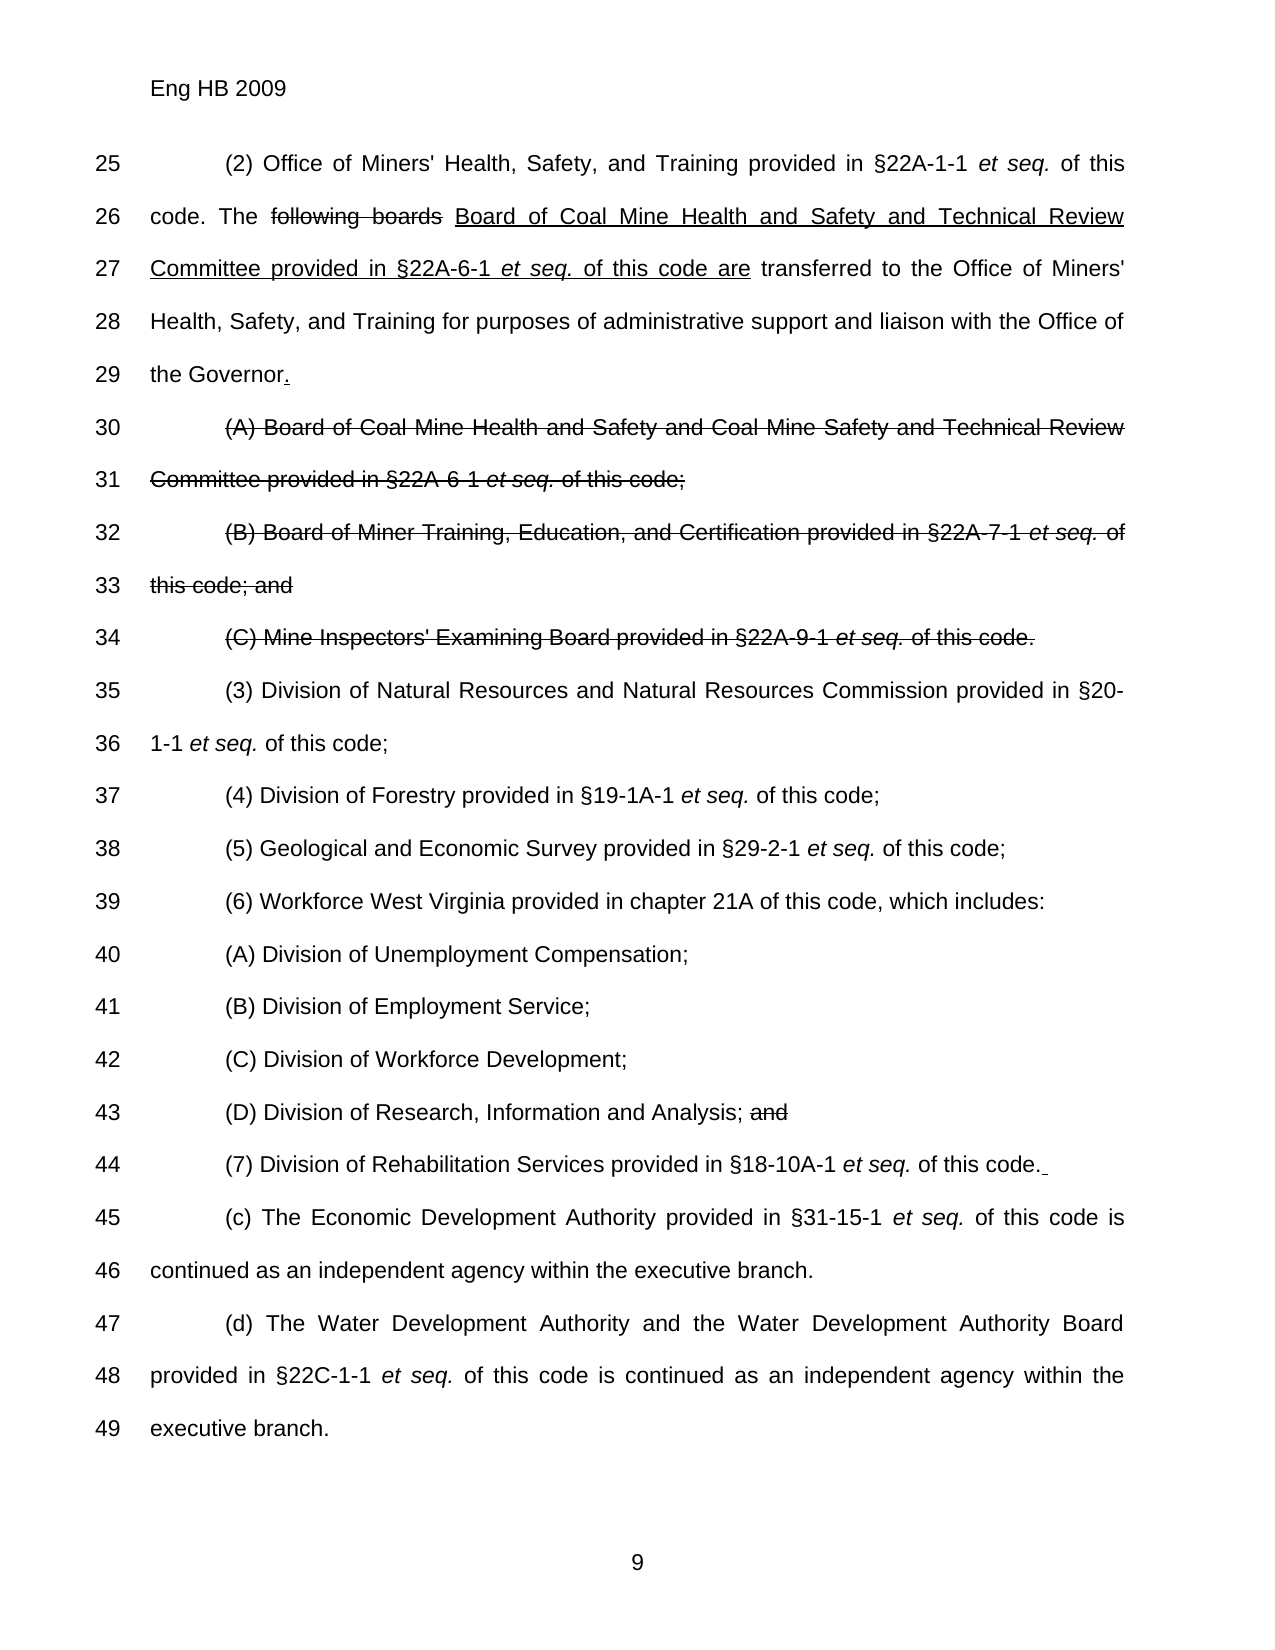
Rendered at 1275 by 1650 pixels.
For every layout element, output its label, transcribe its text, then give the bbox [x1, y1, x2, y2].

text (6) Workforce West Virginia provided in chapter 21A of this code, which includes: [150, 888, 1125, 914]
text (A) Board of Coal Mine Health and Safety and Coal Mine Safety and Technical Review Committee provided in §22A-6-1 et seq. of this code; [150, 413, 1125, 493]
text (7) Division of Rehabilitation Services provided in §18-10A-1 et seq. of this code. [150, 1151, 1125, 1178]
text (D) Division of Research, Information and Analysis; and [150, 1099, 1125, 1125]
text (C) Division of Workforce Development; [150, 1046, 1125, 1072]
text (A) Division of Unemployment Compensation; [150, 941, 1125, 967]
text (3) Division of Natural Resources and Natural Resources Commission provided in §20-1-1 et seq. of this code; [150, 677, 1125, 756]
text (B) Division of Employment Service; [150, 993, 1125, 1020]
text (d) The Water Development Authority and the Water Development Authority Board provided in §22C-1-1 et seq. of this code is continued as an independent agency within the executive branch. [150, 1309, 1125, 1441]
text (4) Division of Forestry provided in §19-1A-1 et seq. of this code; [150, 782, 1125, 809]
text (C) Mine Inspectors' Examining Board provided in §22A-9-1 et seq. of this code. [150, 624, 1125, 651]
text (5) Geological and Economic Survey provided in §29-2-1 et seq. of this code; [150, 835, 1125, 862]
text (c) The Economic Development Authority provided in §31-15-1 et seq. of this code is continued as an independent agency within the executive branch. [150, 1204, 1125, 1283]
text (2) Office of Miners' Health, Safety, and Training provided in §22A-1-1 et seq. of this code. The following boards Board of Coal Mine Health and Safety and Technical Review Committee provided in §22A-6-1 et seq. of this code are transferred to the Office of Miners' Health, Safety, and Training for purposes of administrative support and liaison with the Office of the Governor. [150, 150, 1125, 387]
text (B) Board of Miner Training, Education, and Certification provided in §22A-7-1 et seq. of this code; and [150, 519, 1125, 598]
